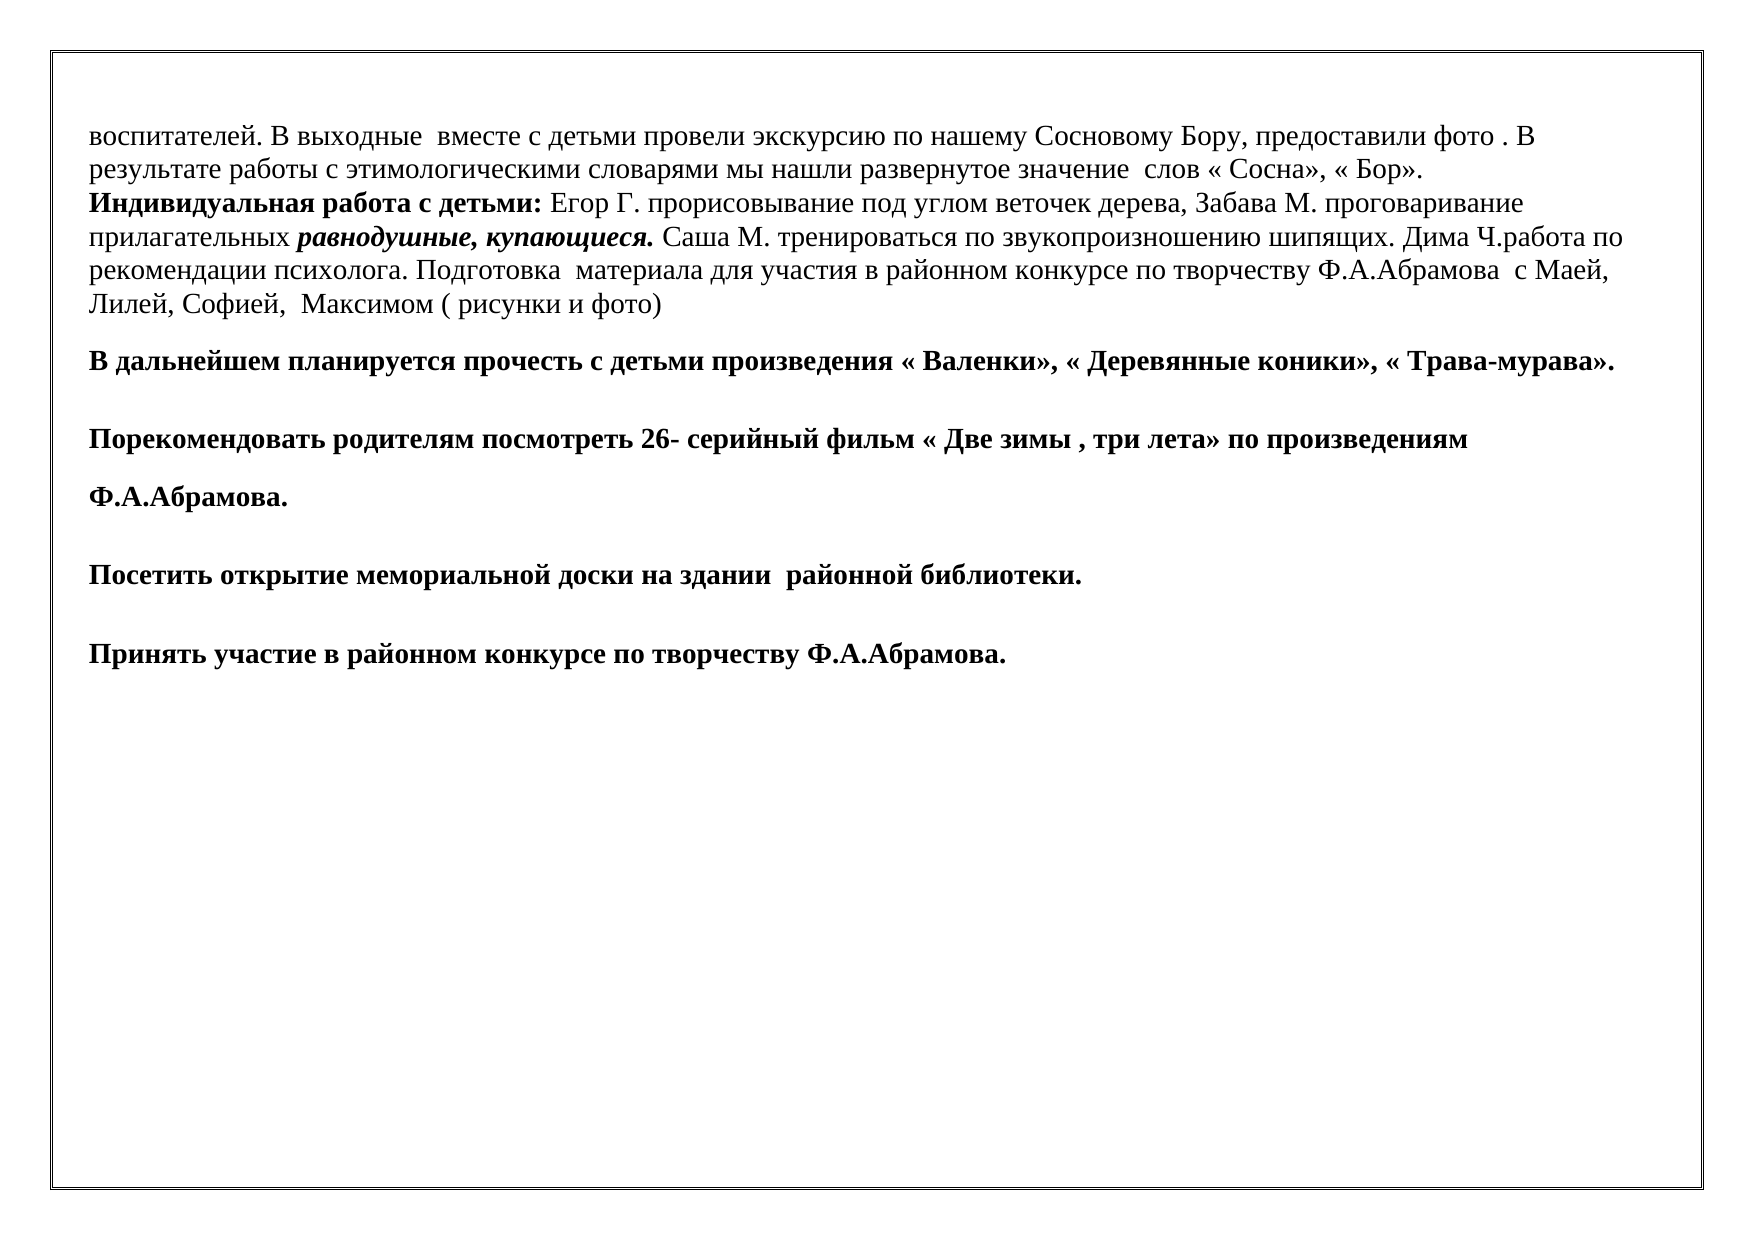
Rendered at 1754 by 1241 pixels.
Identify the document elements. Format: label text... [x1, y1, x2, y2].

text Посетить открытие мемориальной доски на здании районной библиотеки. [89, 533, 1665, 591]
text Принять участие в районном конкурсе по творчеству Ф.А.Абрамова. [89, 612, 1665, 669]
text Индивидуальная работа с детьми: Егор Г. прорисовывание под углом веточек дерева, Забава М. проговаривание прилагательных равнодушные, купающиеся. Саша М. тренироваться по звукопроизношению шипящих. Дима Ч.работа по рекомендации психолога. Подготовка материала для участия в районном конкурсе по творчеству Ф.А.Абрамова с Маей, Лилей, Софией, Максимом ( рисунки и фото) [89, 185, 1665, 319]
text В дальнейшем планируется прочесть с детьми произведения « Валенки», « Деревянные коники», « Трава-мурава». [89, 319, 1665, 377]
text Порекомендовать родителям посмотреть 26- серийный фильм « Две зимы , три лета» по произведениям Ф.А.Абрамова. [89, 398, 1665, 513]
